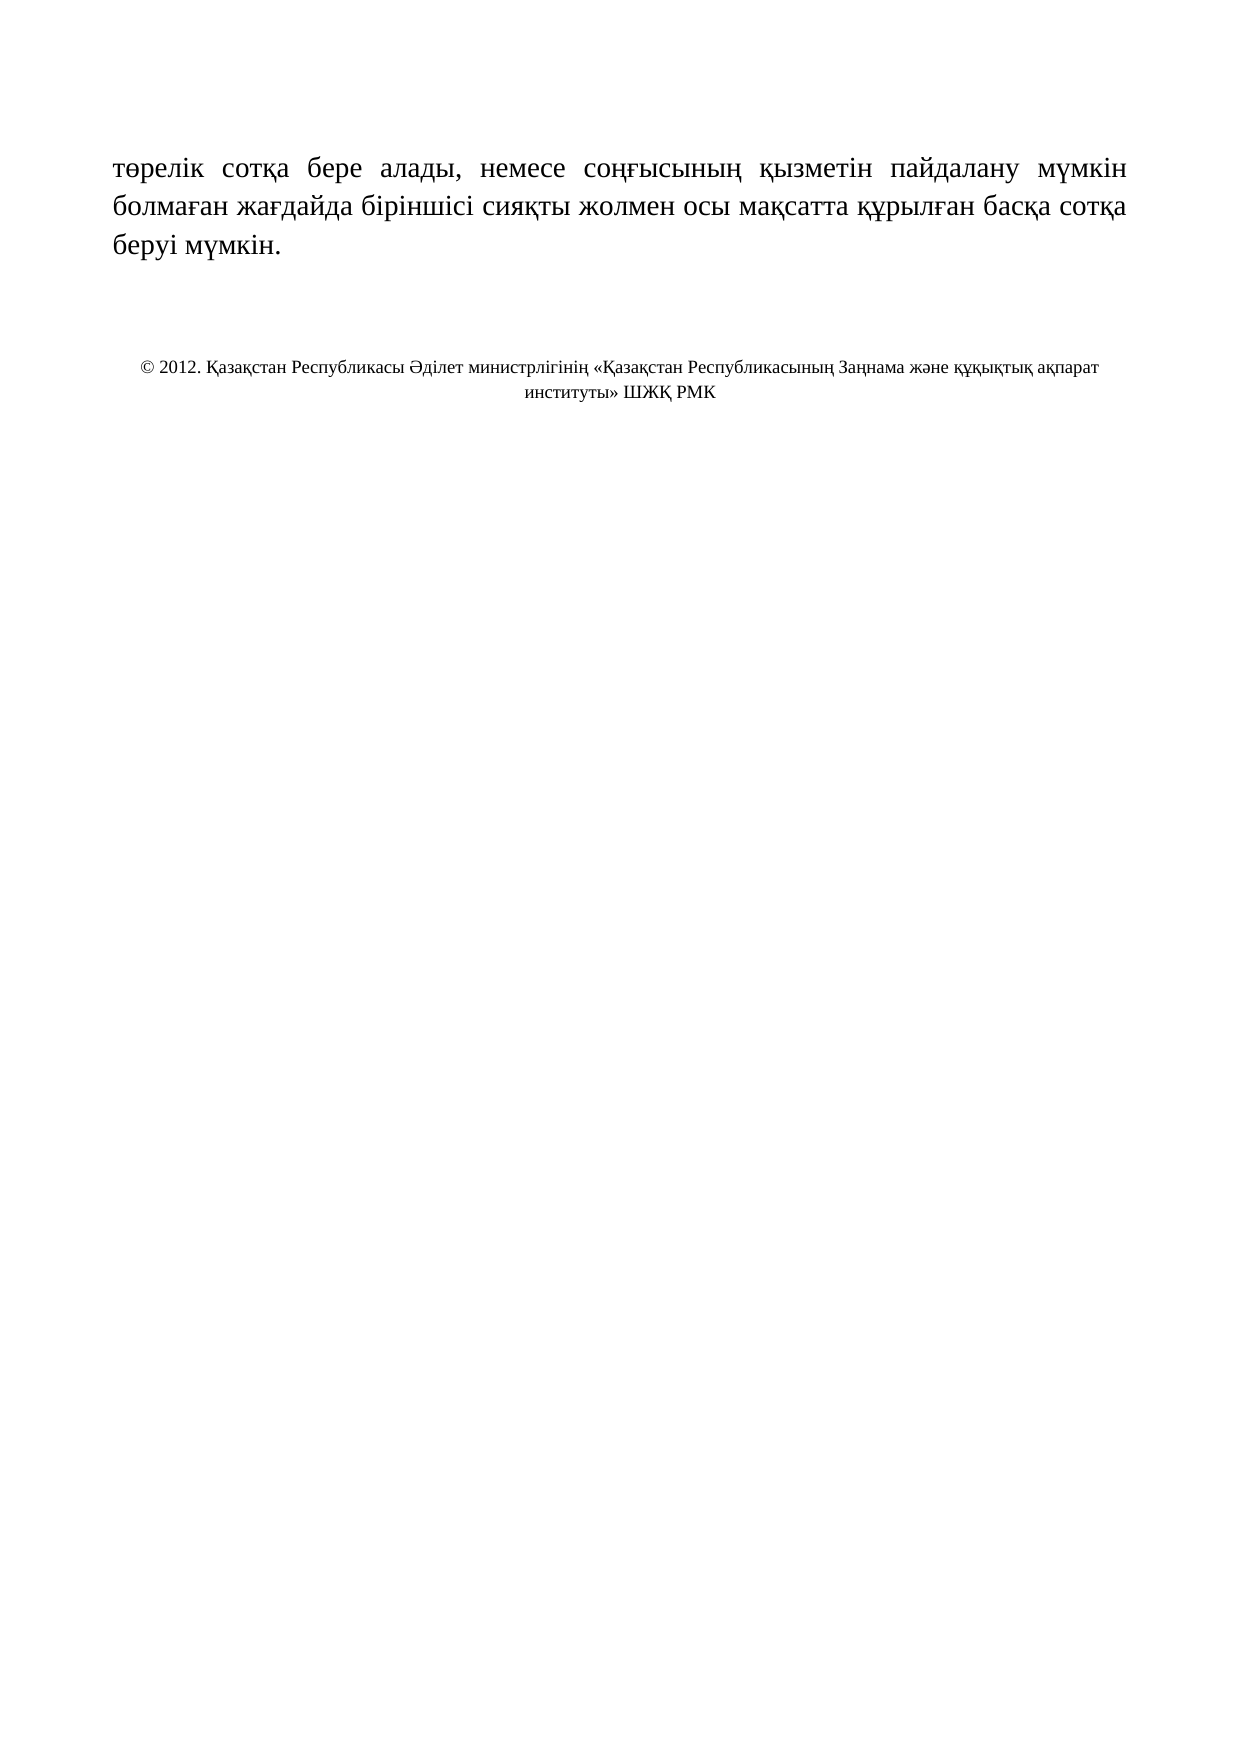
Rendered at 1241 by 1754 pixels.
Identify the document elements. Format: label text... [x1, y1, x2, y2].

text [112, 150, 1128, 261]
text © 2012. Қазақстан Республикасы Әділет министрлігінің «Қазақстан Республикасының Заңнама және құқықтық ақпарат институты» ШЖҚ РМК [112, 356, 1128, 403]
